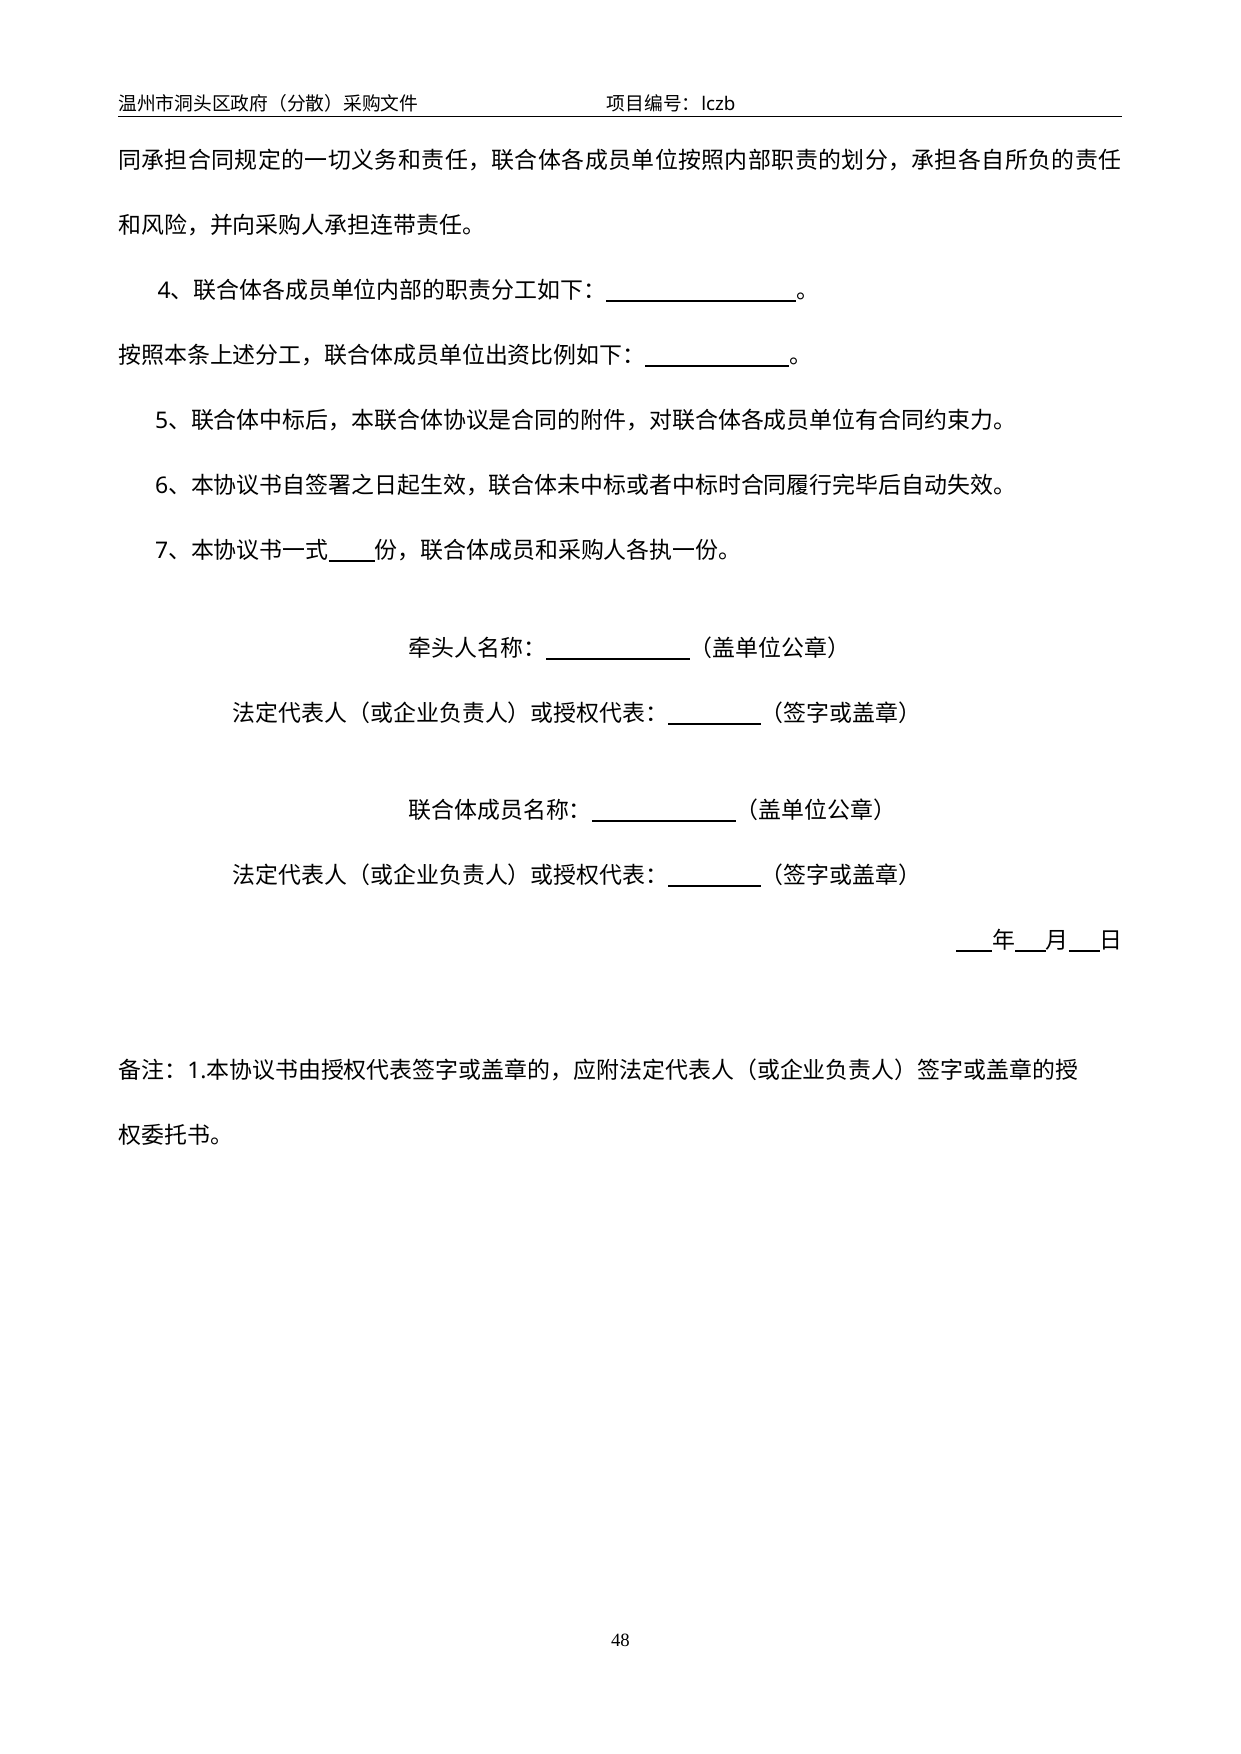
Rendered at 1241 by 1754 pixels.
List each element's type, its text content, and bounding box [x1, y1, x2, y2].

text 4、联合体各成员单位内部的职责分工如下： 。 [118, 256, 1122, 321]
text 法定代表人（或企业负责人）或授权代表： （签字或盖章） [118, 841, 1122, 906]
text 联合体成员名称： （盖单位公章） [118, 776, 1122, 841]
text 年 月 日 [118, 906, 1122, 971]
text 6、本协议书自签署之日起生效，联合体未中标或者中标时合同履行完毕后自动失效。 [118, 451, 1122, 516]
text 7、本协议书一式 份，联合体成员和采购人各执一份。 [118, 516, 1122, 581]
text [118, 126, 1122, 256]
text 5、联合体中标后，本联合体协议是合同的附件，对联合体各成员单位有合同约束力。 [118, 386, 1122, 451]
text 法定代表人（或企业负责人）或授权代表： （签字或盖章） [118, 678, 1122, 743]
text 牵头人名称： （盖单位公章） [118, 613, 1122, 678]
text 按照本条上述分工，联合体成员单位出资比例如下： 。 [118, 321, 1122, 386]
text 备注：1.本协议书由授权代表签字或盖章的，应附法定代表人（或企业负责人）签字或盖章的授权委托书。 [118, 1036, 1078, 1166]
